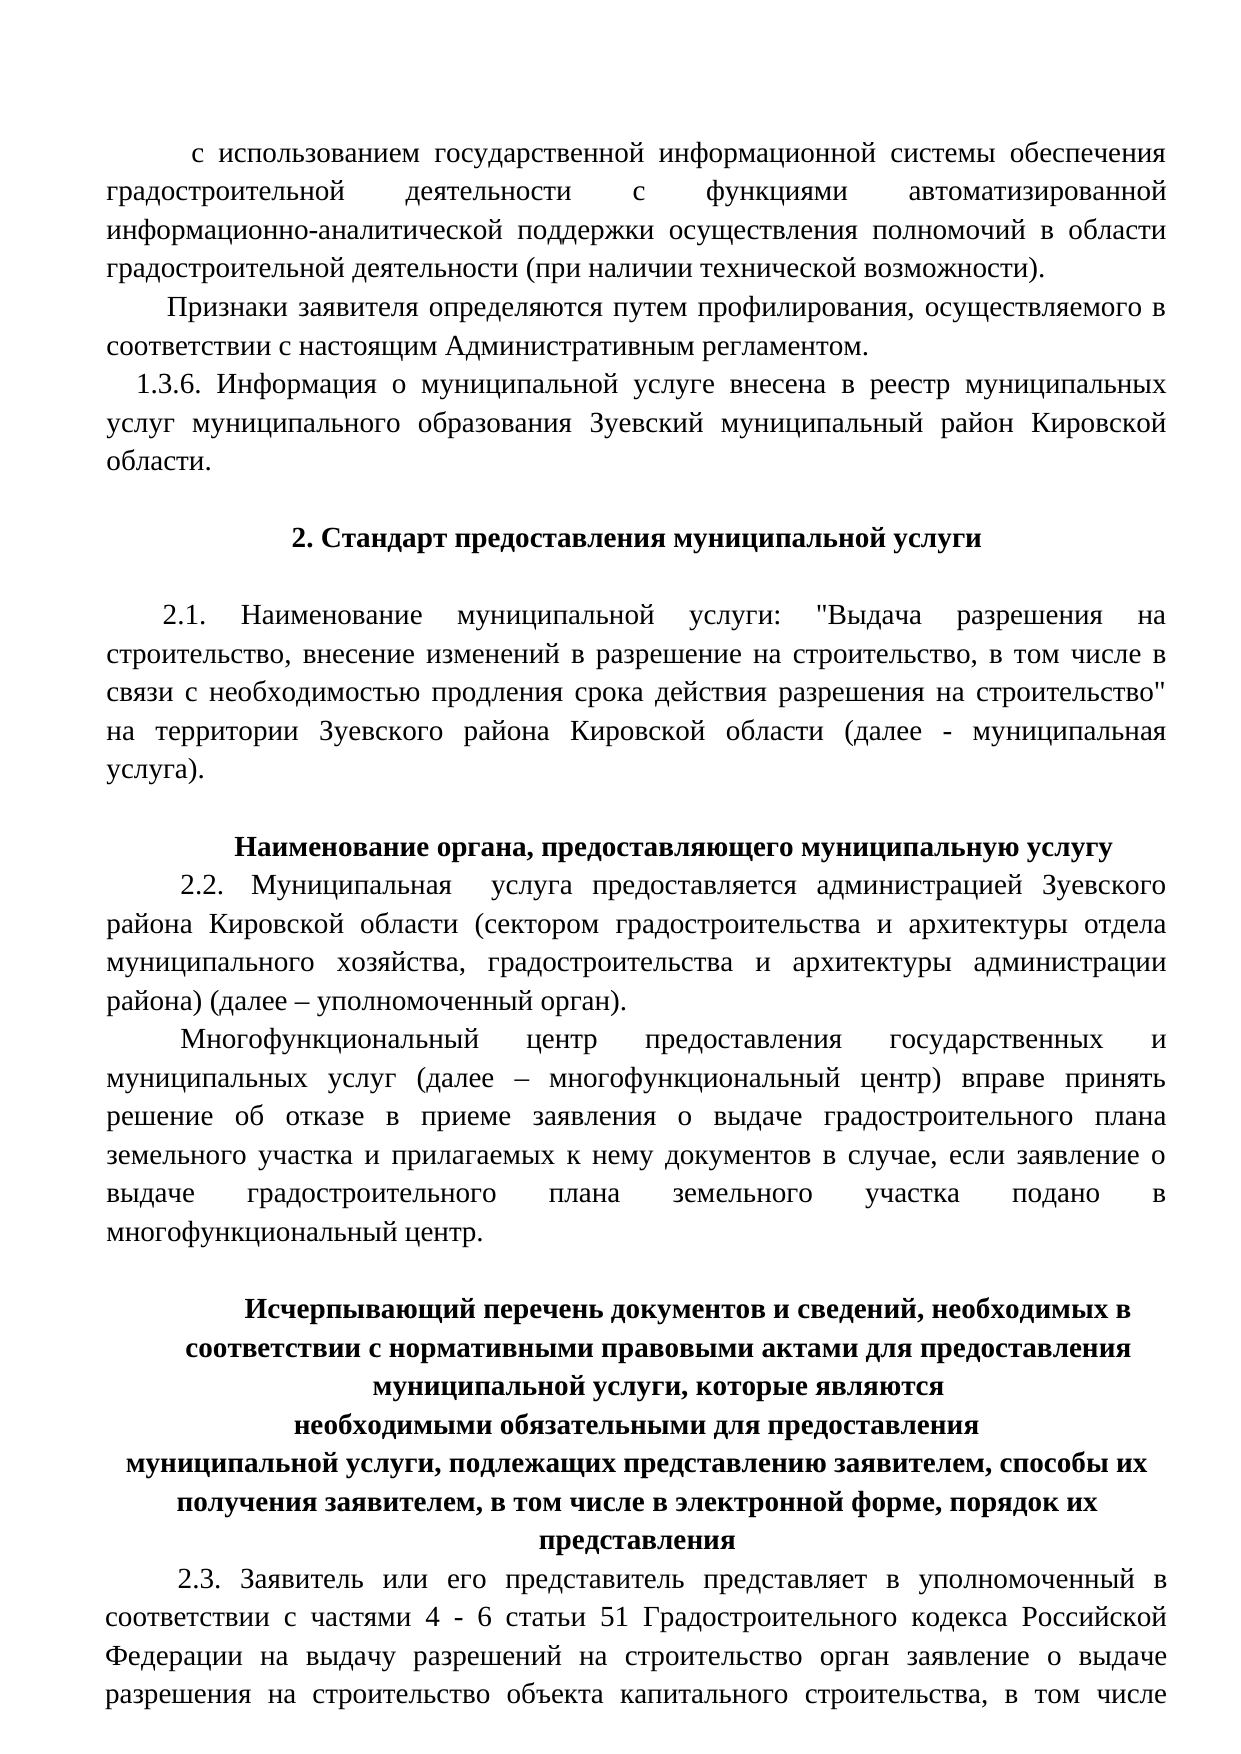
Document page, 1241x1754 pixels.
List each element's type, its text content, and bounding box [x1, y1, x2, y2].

text 1.3.6. Информация о муниципальной услуге внесена в реестр муниципальных услуг муниципального образования Зуевский муниципальный район Кировской области. [106, 366, 1167, 477]
text муниципальной услуги, подлежащих представлению заявителем, способы их получения заявителем, в том числе в электронной форме, порядок их представления [106, 1445, 1167, 1556]
text 2.1. Наименование муниципальной услуги: "Выдача разрешения на строительство, внесение изменений в разрешение на строительство, в том числе в связи с необходимостью продления срока действия разрешения на строительство" на территории Зуевского района Кировской области (далее - муниципальная услуга). [106, 597, 1167, 785]
text 2.2. Муниципальная услуга предоставляется администрацией Зуевского района Кировской области (сектором градостроительства и архитектуры отдела муниципального хозяйства, градостроительства и архитектуры администрации района) (далее – уполномоченный орган). [106, 867, 1167, 1016]
text с использованием государственной информационной системы обеспечения градостроительной деятельности с функциями автоматизированной информационно-аналитической поддержки осуществления полномочий в области градостроительной деятельности (при наличии технической возможности). [106, 135, 1167, 284]
text 2. Стандарт предоставления муниципальной услуги [106, 520, 1167, 554]
text Исчерпывающий перечень документов и сведений, необходимых в соответствии с нормативными правовыми актами для предоставления муниципальной услуги, которые являются [150, 1291, 1167, 1402]
text Наименование органа, предоставляющего муниципальную услугу [106, 829, 1167, 862]
text Многофункциональный центр предоставления государственных и муниципальных услуг (далее – многофункциональный центр) вправе принять решение об отказе в приеме заявления о выдаче градостроительного плана земельного участка и прилагаемых к нему документов в случае, если заявление о выдаче градостроительного плана земельного участка подано в многофункциональный центр. [106, 1021, 1167, 1248]
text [105, 1561, 1168, 1710]
text Признаки заявителя определяются путем профилирования, осуществляемого в соответствии с настоящим Административным регламентом. [106, 289, 1167, 361]
text необходимыми обязательными для предоставления [106, 1407, 1167, 1440]
